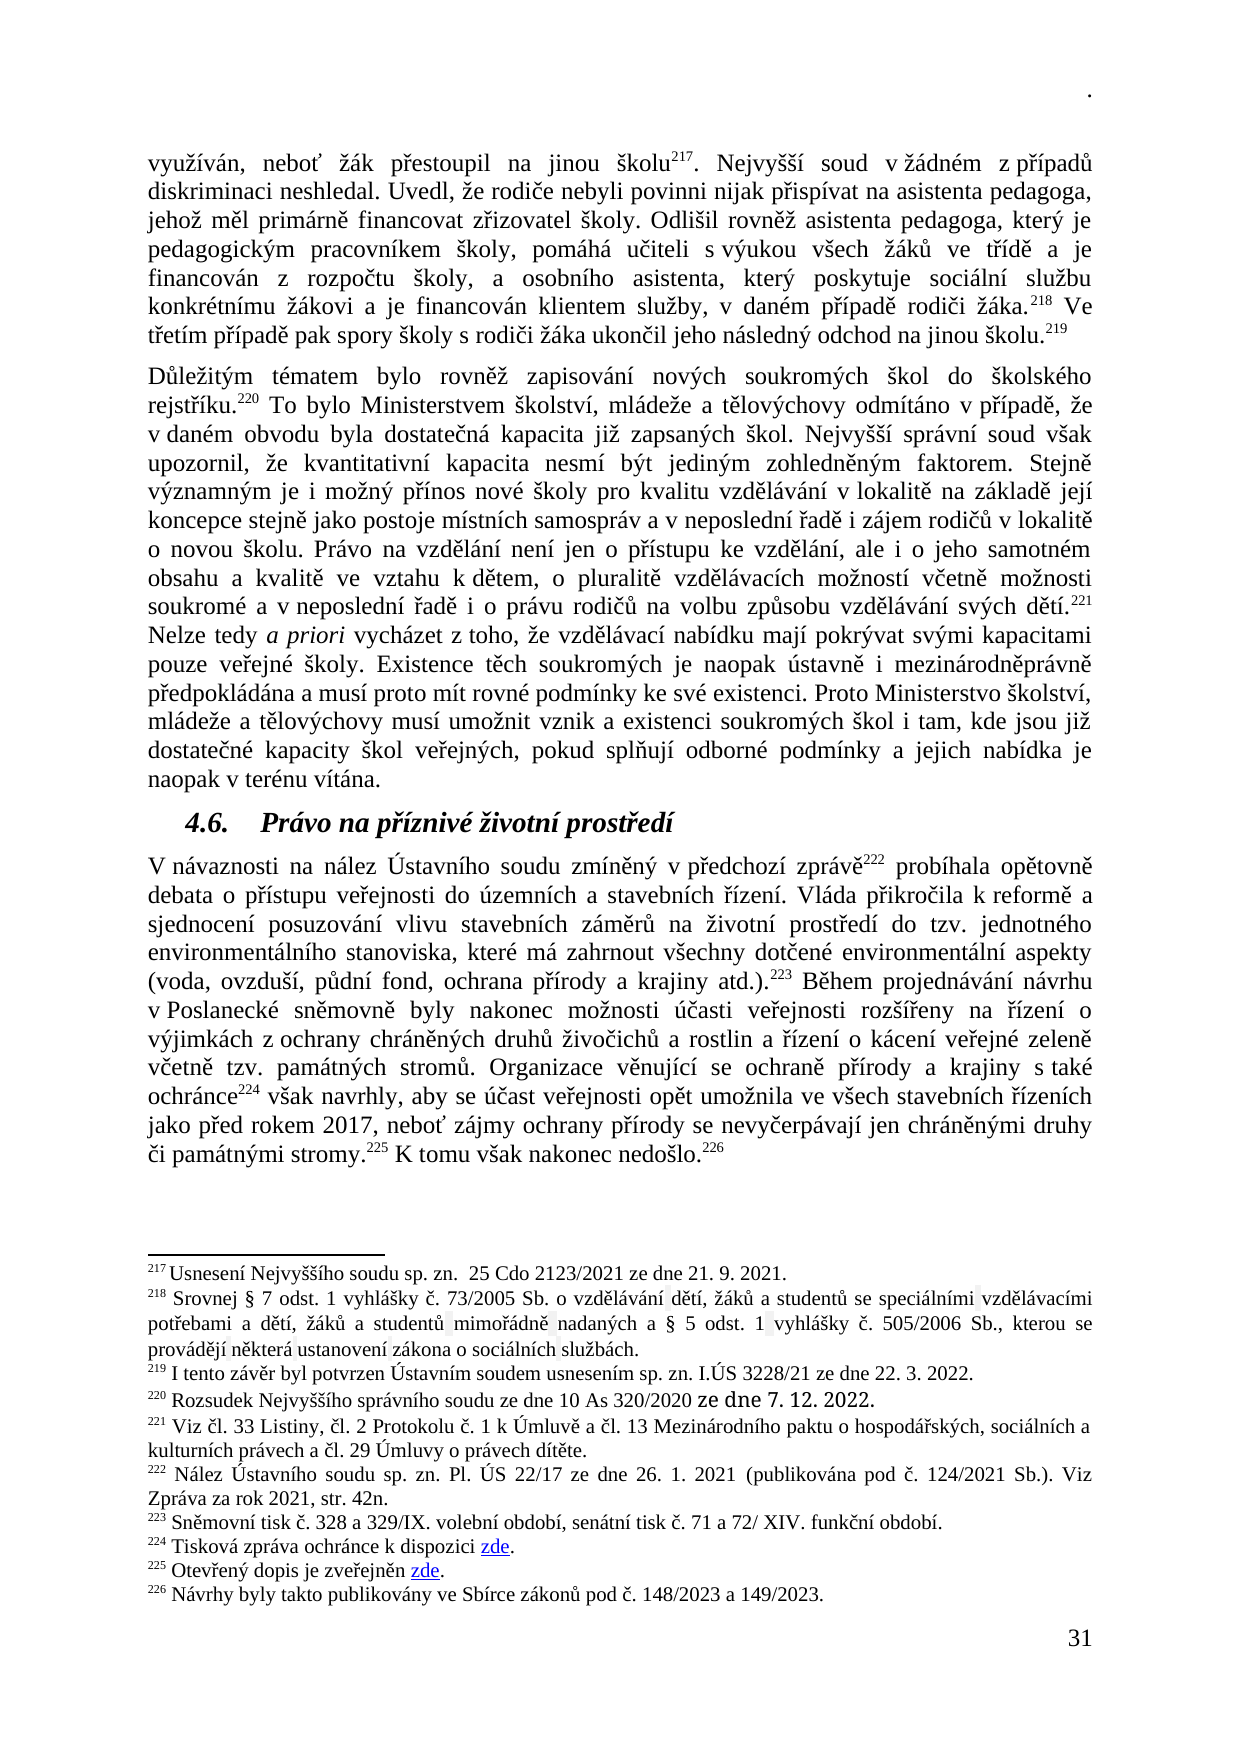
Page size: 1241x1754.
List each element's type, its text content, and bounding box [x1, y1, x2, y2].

subtitle Právo na příznivé životní prostředí [185, 805, 1093, 839]
text V návaznosti na nález Ústavního soudu zmíněný v předchozí zprávě probíhala opětovně debata o přístupu veřejnosti do územních a stavebních řízení. Vláda přikročila k reformě a sjednocení posuzování vlivu stavebních záměrů na životní prostředí do tzv. jednotného environmentálního stanoviska, které má zahrnout všechny dotčené environmentální aspekty (voda, ovzduší, půdní fond, ochrana přírody a krajiny atd.). Během projednávání návrhu v Poslanecké sněmovně byly nakonec možnosti účasti veřejnosti rozšířeny na řízení o výjimkách z ochrany chráněných druhů živočichů a rostlin a řízení o kácení veřejné zeleně včetně tzv. památných stromů. Organizace věnující se ochraně přírody a krajiny s také ochránce však navrhly, aby se účast veřejnosti opět umožnila ve všech stavebních řízeních jako před rokem 2017, neboť zájmy ochrany přírody se nevyčerpávají jen chráněnými druhy či památnými stromy. K tomu však nakonec nedošlo. [148, 851, 1093, 1167]
text Důležitým tématem bylo rovněž zapisování nových soukromých škol do školského rejstříku. To bylo Ministerstvem školství, mládeže a tělovýchovy odmítáno v případě, že v daném obvodu byla dostatečná kapacita již zapsaných škol. Nejvyšší správní soud však upozornil, že kvantitativní kapacita nesmí být jediným zohledněným faktorem. Stejně významným je i možný přínos nové školy pro kvalitu vzdělávání v lokalitě na základě její koncepce stejně jako postoje místních samospráv a v neposlední řadě i zájem rodičů v lokalitě o novou školu. Právo na vzdělání není jen o přístupu ke vzdělání, ale i o jeho samotném obsahu a kvalitě ve vztahu k dětem, o pluralitě vzdělávacích možností včetně možnosti soukromé a v neposlední řadě i o právu rodičů na volbu způsobu vzdělávání svých dětí. Nelze tedy a priori vycházet z toho, že vzdělávací nabídku mají pokrývat svými kapacitami pouze veřejné školy. Existence těch soukromých je naopak ústavně i mezinárodněprávně předpokládána a musí proto mít rovné podmínky ke své existenci. Proto Ministerstvo školství, mládeže a tělovýchovy musí umožnit vznik a existenci soukromých škol i tam, kde jsou již dostatečné kapacity škol veřejných, pokud splňují odborné podmínky a jejich nabídka je naopak v terénu vítána. [148, 361, 1093, 793]
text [148, 148, 1093, 349]
